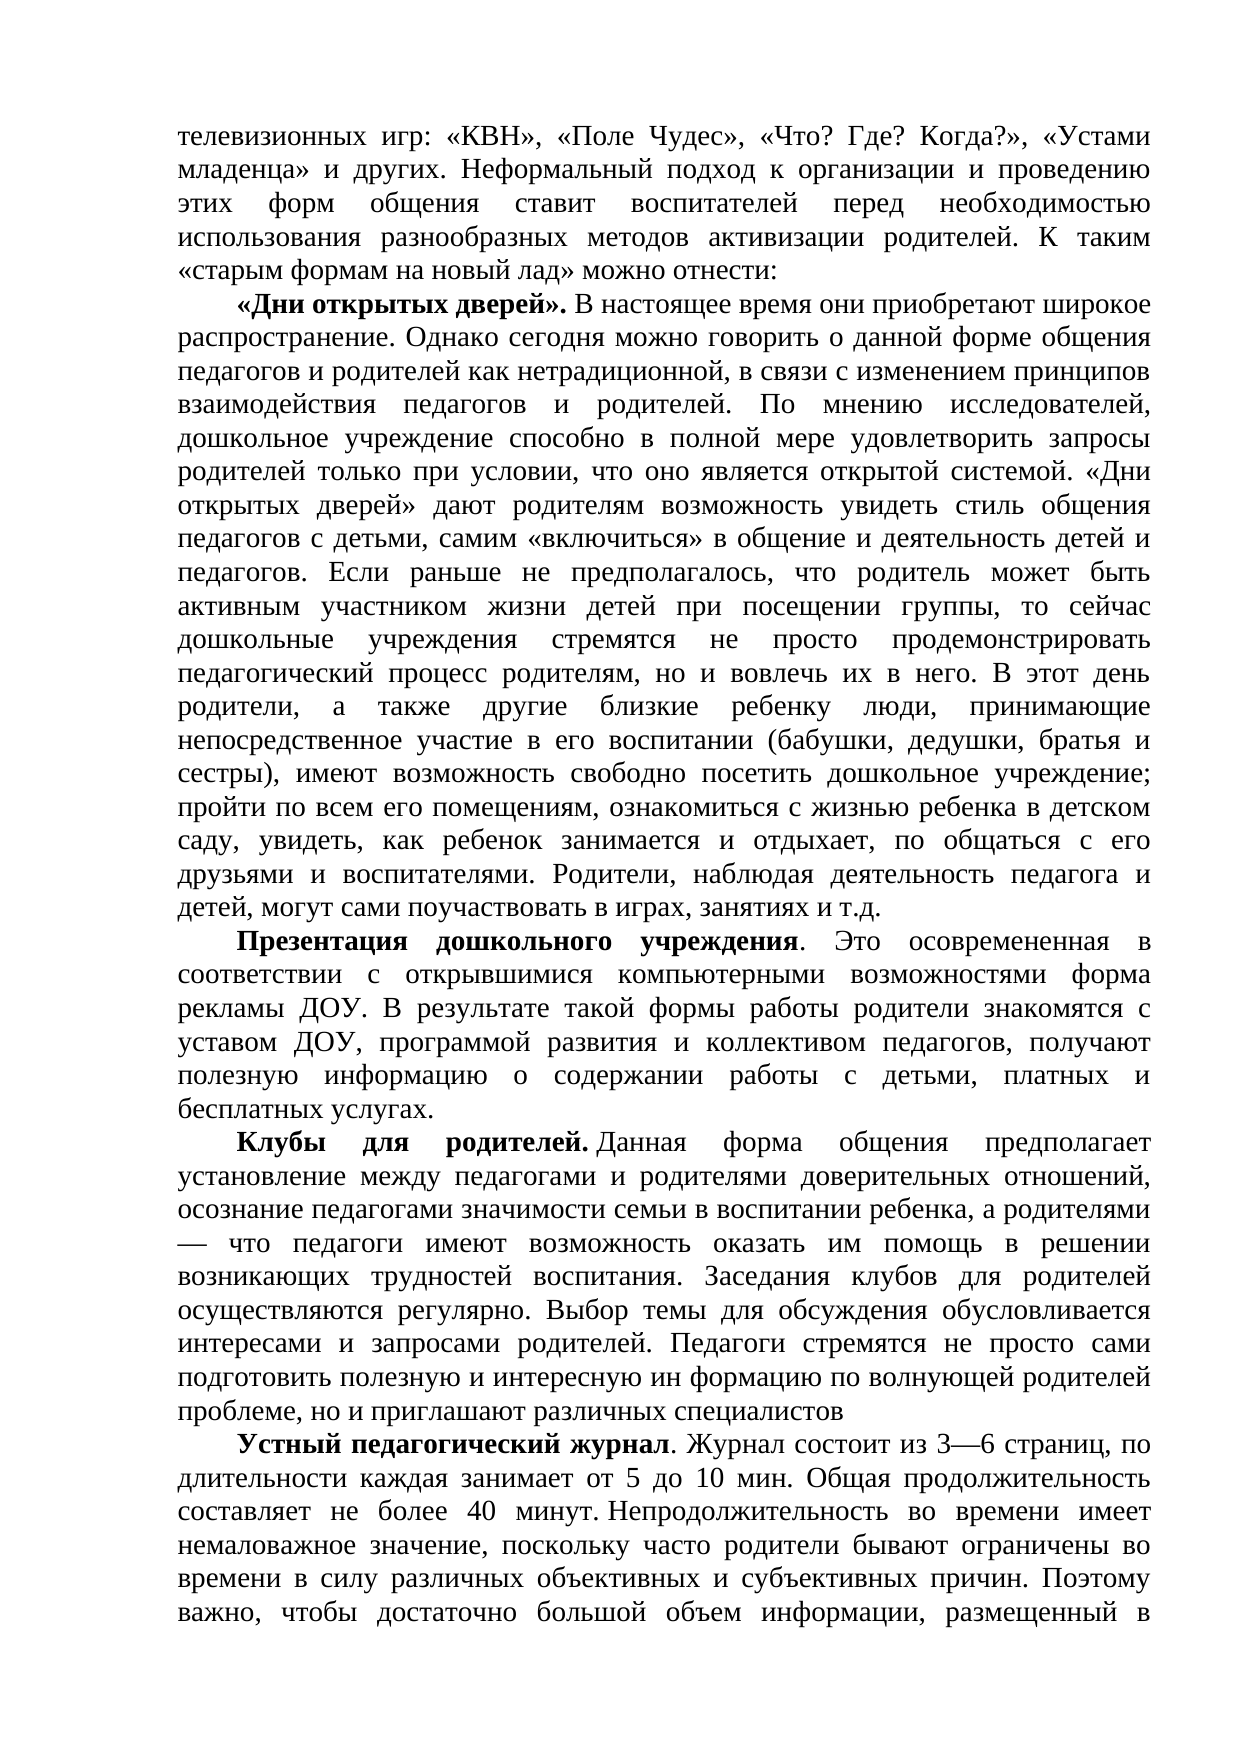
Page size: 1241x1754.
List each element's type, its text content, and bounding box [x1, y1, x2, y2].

text «Дни открытых дверей». В настоящее время они приобретают широкое распространение. Однако сегодня можно говорить о данной форме общения педагогов и родителей как нетрадиционной, в связи с изменением принципов взаимодействия педагогов и родителей. По мнению исследователей, дошкольное учреждение способно в полной мере удовлетворить запросы родителей только при условии, что оно является открытой системой. «Дни открытых дверей» дают родителям возможность увидеть стиль общения педагогов с детьми, самим «включиться» в общение и деятельность детей и педагогов. Если раньше не предполагалось, что родитель может быть активным участником жизни детей при посещении группы, то сейчас дошкольные учреждения стремятся не просто продемонстрировать педагогический процесс родителям, но и вовлечь их в него. В этот день родители, а также другие близкие ребенку люди, принимающие непосредственное участие в его воспитании (бабушки, дедушки, братья и сестры), имеют возможность свободно посетить дошкольное учреждение; пройти по всем его помещениям, ознакомиться с жизнью ребенка в детском саду, увидеть, как ребенок занимается и отдыхает, по общаться с его друзьями и воспитателями. Родители, наблюдая деятельность педагога и детей, могут сами поучаствовать в играх, занятиях и т.д. [177, 286, 1152, 923]
text Презентация дошкольного учреждения. Это осовремененная в соответствии с открывшимися компьютерными возможностями форма рекламы ДОУ. В результате такой формы работы родители знакомятся с уставом ДОУ, программой развития и коллективом педагогов, получают полезную информацию о содержании работы с детьми, платных и бесплатных услугах. [177, 923, 1152, 1124]
text Клубы для родителей. Данная форма общения предполагает установление между педагогами и родителями доверительных отношений, осознание педагогами значимости семьи в воспитании ребенка, а родителями — что педагоги имеют возможность оказать им помощь в решении возникающих трудностей воспитания. Заседания клубов для родителей осуществляются регулярно. Выбор темы для обсуждения обусловливается интересами и запросами родителей. Педагоги стремятся не просто сами подготовить полезную и интересную ин формацию по волнующей родителей проблеме, но и приглашают различных специалистов [177, 1124, 1152, 1426]
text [177, 118, 1152, 286]
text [177, 1426, 1152, 1627]
